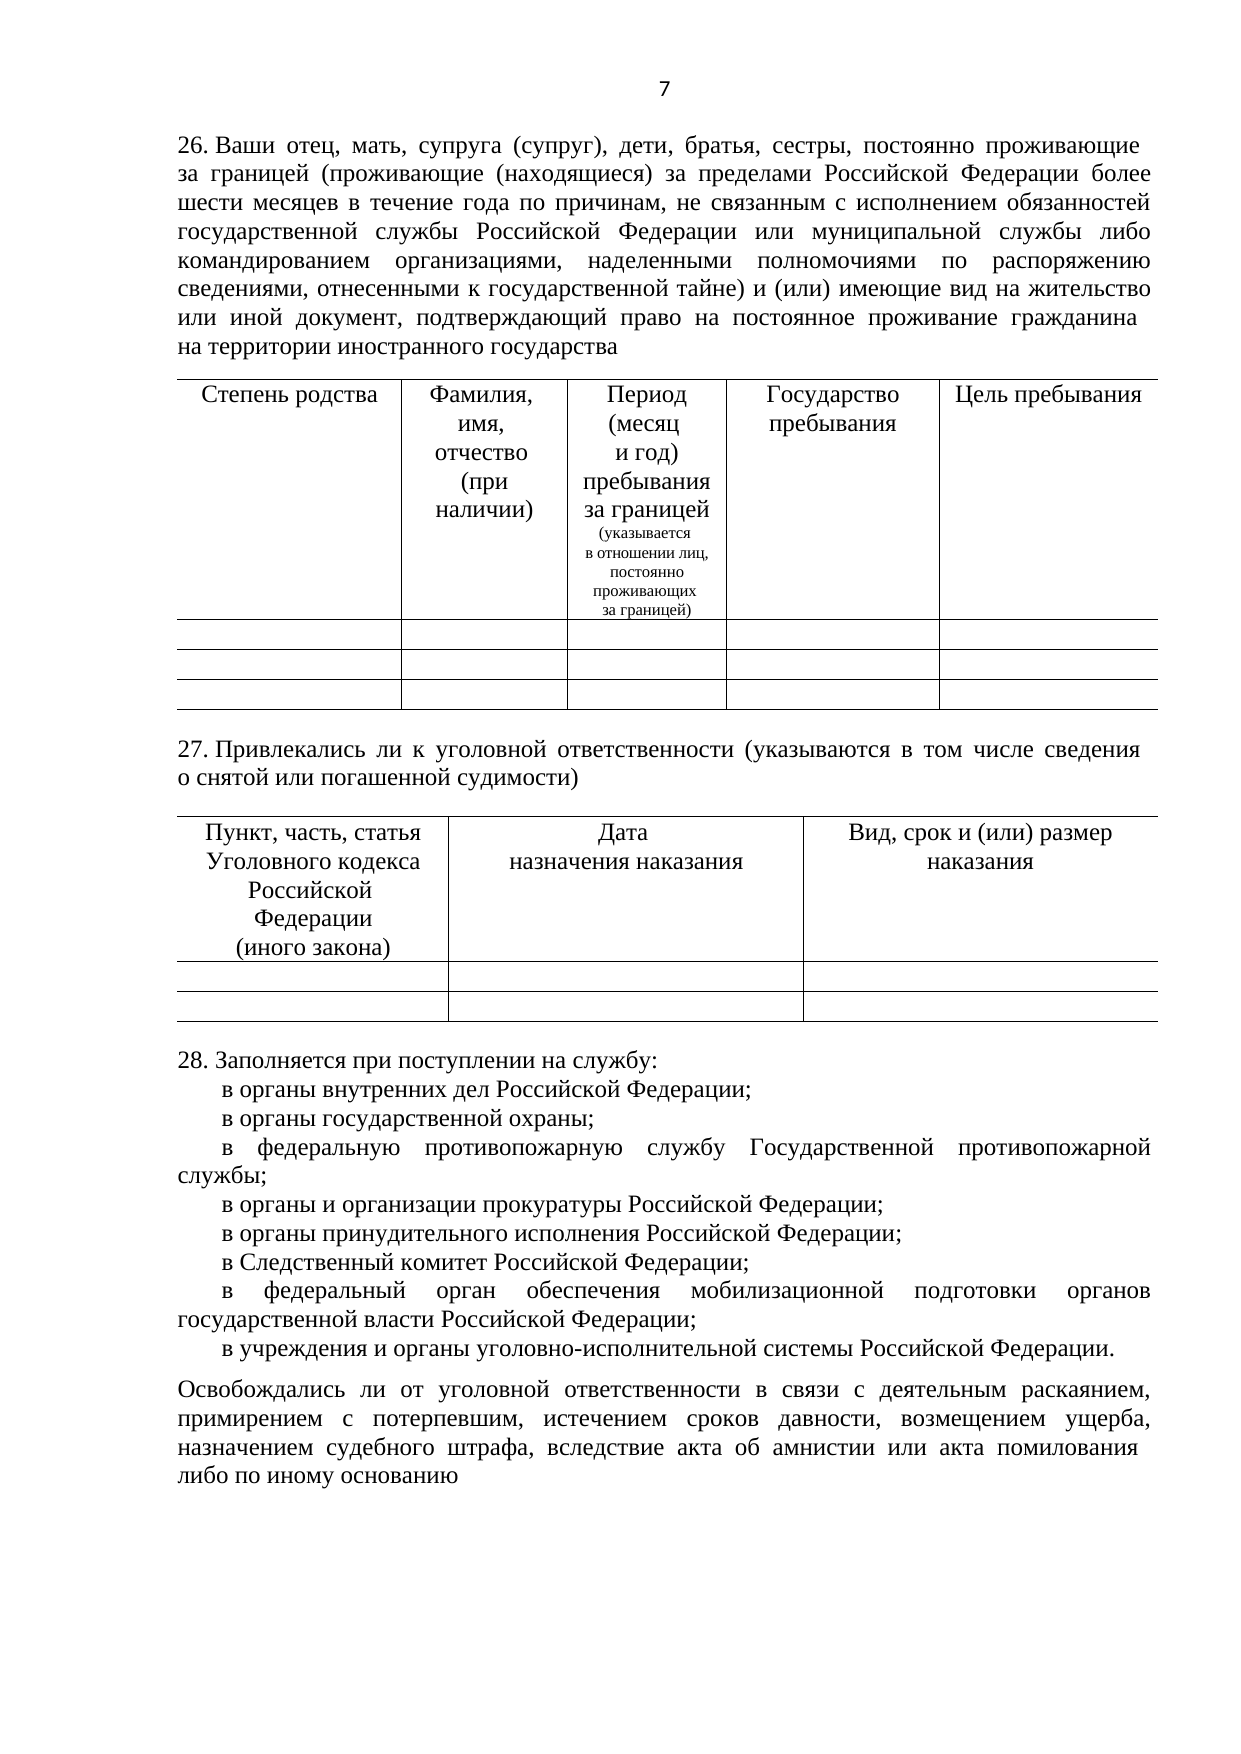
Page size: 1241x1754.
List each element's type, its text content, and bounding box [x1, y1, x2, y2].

table_cell [402, 620, 567, 649]
table_cell [940, 680, 1158, 708]
table_cell [568, 650, 726, 679]
table_header Фамилия, имя, отчество (при наличии) [402, 380, 567, 619]
text 28. Заполняется при поступлении на службу: [177, 1046, 1152, 1074]
table_header Период (месяц и год) пребывания за границей (указывается в отношении лиц, постоянно проживающих за границей) [568, 380, 726, 619]
table_cell [177, 620, 401, 649]
text 27. Привлекались ли к уголовной ответственности (указываются в том числе сведения о снятой или погашенной судимости) [177, 734, 1152, 791]
table_cell [568, 620, 726, 649]
table_cell [177, 680, 401, 708]
table_header Цель пребывания [940, 380, 1158, 619]
text в органы внутренних дел Российской Федерации; [221, 1074, 1152, 1103]
table_cell [804, 992, 1158, 1021]
table_cell [402, 680, 567, 708]
table_cell [402, 650, 567, 679]
table_header Вид, срок и (или) размер наказания [804, 817, 1158, 961]
table_cell [568, 680, 726, 708]
table_cell [177, 650, 401, 679]
table_cell [449, 962, 803, 991]
table_cell [727, 620, 939, 649]
table_cell [449, 992, 803, 1021]
table_cell [940, 620, 1158, 649]
text в Следственный комитет Российской Федерации; [221, 1247, 1152, 1276]
table_cell [727, 650, 939, 679]
text в учреждения и органы уголовно-исполнительной системы Российской Федерации. [221, 1333, 1152, 1362]
table_header Государство пребывания [727, 380, 939, 619]
table_cell [804, 962, 1158, 991]
table_header Дата назначения наказания [449, 817, 803, 961]
text в федеральный орган обеспечения мобилизационной подготовки органов государственной власти Российской Федерации; [177, 1276, 1152, 1333]
table_header Степень родства [177, 380, 401, 619]
table_cell [940, 650, 1158, 679]
table_cell [177, 962, 448, 991]
text Освобождались ли от уголовной ответственности в связи с деятельным раскаянием, примирением с потерпевшим, истечением сроков давности, возмещением ущерба, назначением судебного штрафа, вследствие акта об амнистии или акта помилования либо по иному основанию [177, 1374, 1152, 1489]
text в федеральную противопожарную службу Государственной противопожарной службы; [177, 1132, 1152, 1189]
table_cell [727, 680, 939, 708]
text в органы и организации прокуратуры Российской Федерации; [221, 1189, 1152, 1218]
text 26. Ваши отец, мать, супруга (супруг), дети, братья, сестры, постоянно проживающие за границей (проживающие (находящиеся) за пределами Российской Федерации более шести месяцев в течение года по причинам, не связанным с исполнением обязанностей государственной службы Российской Федерации или муниципальной службы либо командированием организациями, наделенными полномочиями по распоряжению сведениями, отнесенными к государственной тайне) и (или) имеющие вид на жительство или иной документ, подтверждающий право на постоянное проживание гражданина на территории иностранного государства [177, 130, 1152, 360]
table_header Пункт, часть, статья Уголовного кодекса Российской Федерации (иного закона) [177, 817, 448, 961]
text в органы государственной охраны; [221, 1103, 1152, 1132]
table_cell [177, 992, 448, 1021]
text в органы принудительного исполнения Российской Федерации; [221, 1218, 1152, 1247]
